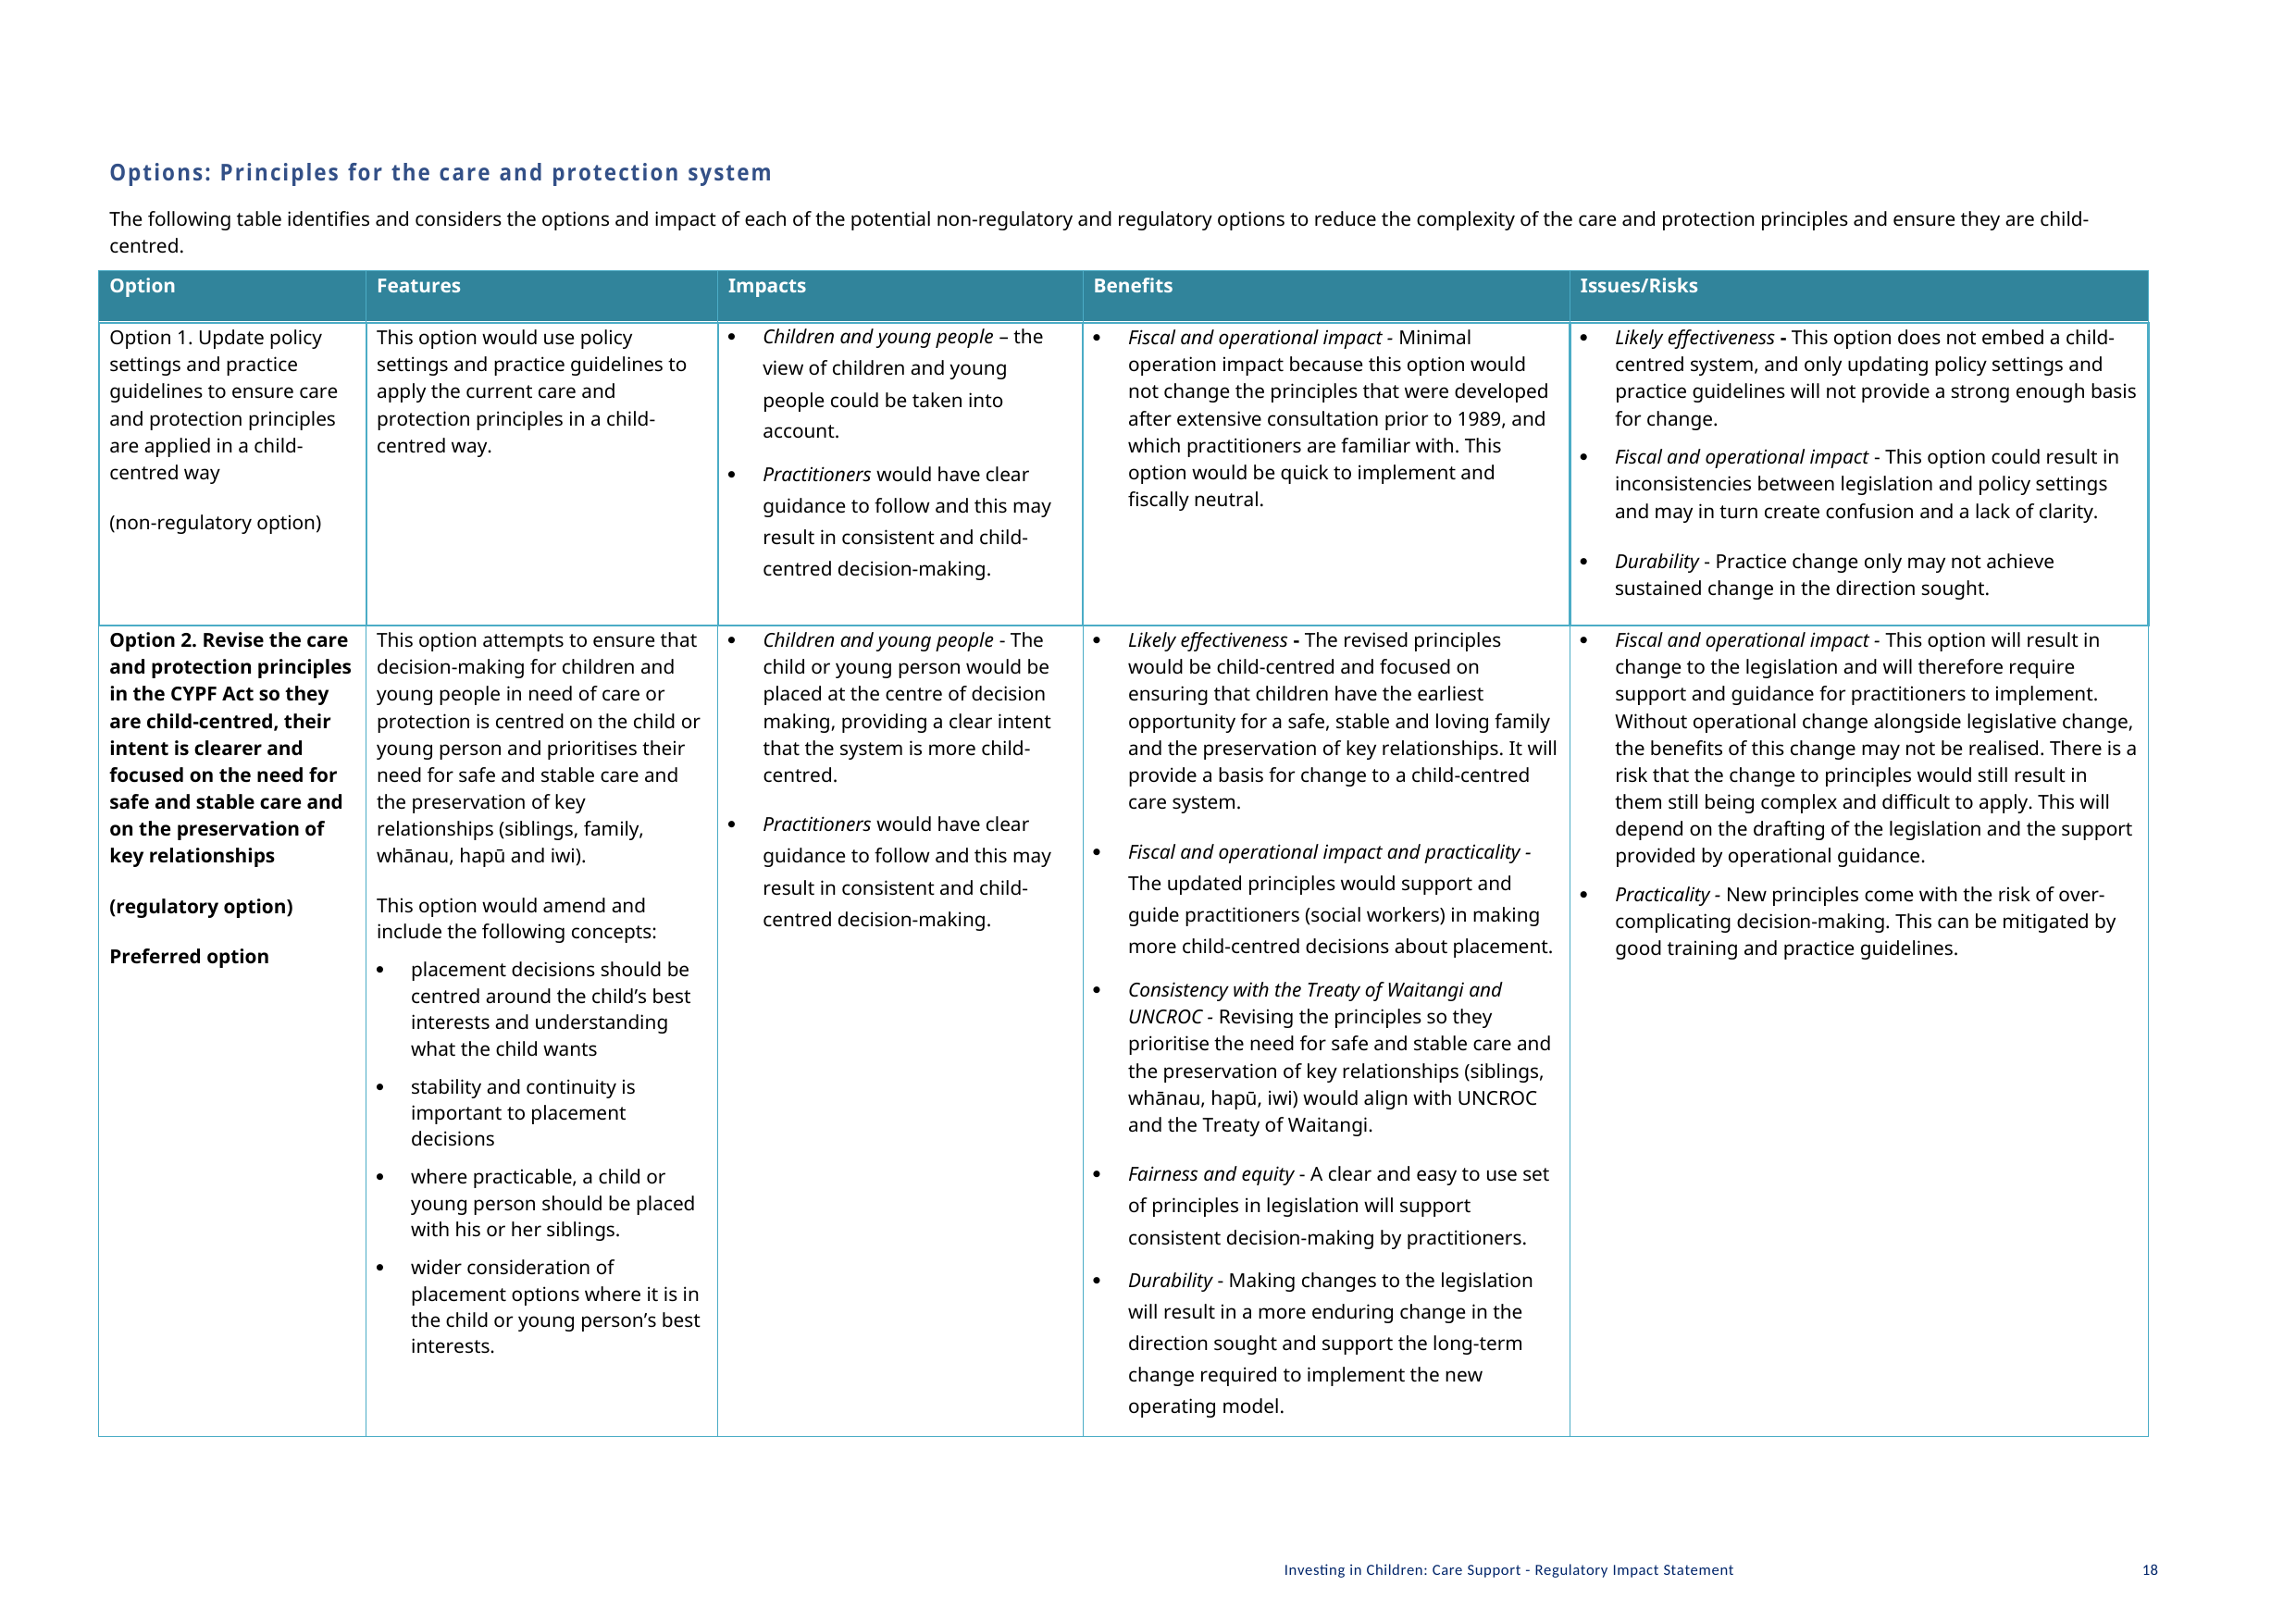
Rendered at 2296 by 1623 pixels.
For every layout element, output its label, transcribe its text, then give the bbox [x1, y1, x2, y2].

table_cell Likely effectiveness - The revised principles would be child-centred and focused on ensuring that children have the earliest opportunity for a safe, stable and loving family and the preservation of key relationships. It will provide a basis for change to a child-centred care system. Fiscal and operational impact and practicality - The updated principles would support and guide practitioners (social workers) in making more child-centred decisions about placement. Consistency with the Treaty of Waitangi and UNCROC - Revising the principles so they prioritise the need for safe and stable care and the preservation of key relationships (siblings, whānau, hapū, iwi) would align with UNCROC and the Treaty of Waitangi. Fairness and equity - A clear and easy to use set of principles in legislation will support consistent decision-making by practitioners. Durability - Making changes to the legislation will result in a more enduring change in the direction sought and support the long-term change required to implement the new operating model. [1084, 626, 1570, 1436]
table_header Benefits [1084, 271, 1570, 321]
text The following table identifies and considers the options and impact of each of the potential non-regulatory and regulatory options to reduce the complexity of the care and protection principles and ensure they are child-centred. [109, 204, 2159, 259]
table_cell Fiscal and operational impact - This option will result in change to the legislation and will therefore require support and guidance for practitioners to implement. Without operational change alongside legislative change, the benefits of this change may not be realised. There is a risk that the change to principles would still result in them still being complex and difficult to apply. This will depend on the drafting of the legislation and the support provided by operational guidance. Practicality - New principles come with the risk of over-complicating decision-making. This can be mitigated by good training and practice guidelines. [1570, 626, 2148, 1436]
table_header Features [366, 271, 717, 321]
table_cell This option would use policy settings and practice guidelines to apply the current care and protection principles in a child-centred way. [367, 324, 717, 624]
table_cell Children and young people - The child or young person would be placed at the centre of decision making, providing a clear intent that the system is more child-centred. Practitioners would have clear guidance to follow and this may result in consistent and child-centred decision-making. [718, 626, 1083, 1436]
table_cell Option 1. Update policy settings and practice guidelines to ensure care and protection principles are applied in a child-centred way (non-regulatory option) [100, 324, 366, 624]
subtitle Options: Principles for the care and protection system [109, 155, 2159, 188]
table_header Issues/Risks [1570, 271, 2148, 321]
table_cell This option attempts to ensure that decision-making for children and young people in need of care or protection is centred on the child or young person and prioritises their need for safe and stable care and the preservation of key relationships (siblings, family, whānau, hapū and iwi). This option would amend and include the following concepts: placement decisions should be centred around the child’s best interests and understanding what the child wants stability and continuity is important to placement decisions where practicable, a child or young person should be placed with his or her siblings. wider consideration of placement options where it is in the child or young person’s best interests. [366, 626, 717, 1436]
table_cell Option 2. Revise the care and protection principles in the CYPF Act so they are child-centred, their intent is clearer and focused on the need for safe and stable care and on the preservation of key relationships (regulatory option) Preferred option [99, 626, 366, 1436]
table_cell Children and young people – the view of children and young people could be taken into account. Practitioners would have clear guidance to follow and this may result in consistent and child-centred decision-making. [719, 324, 1082, 624]
table_cell Fiscal and operational impact - Minimal operation impact because this option would not change the principles that were developed after extensive consultation prior to 1989, and which practitioners are familiar with. This option would be quick to implement and fiscally neutral. [1084, 324, 1569, 624]
table_header Option [99, 271, 366, 321]
table_header Impacts [718, 271, 1083, 321]
table_cell Likely effectiveness - This option does not embed a child-centred system, and only updating policy settings and practice guidelines will not provide a strong enough basis for change. Fiscal and operational impact - This option could result in inconsistencies between legislation and policy settings and may in turn create confusion and a lack of clarity. Durability - Practice change only may not achieve sustained change in the direction sought. [1571, 324, 2147, 624]
